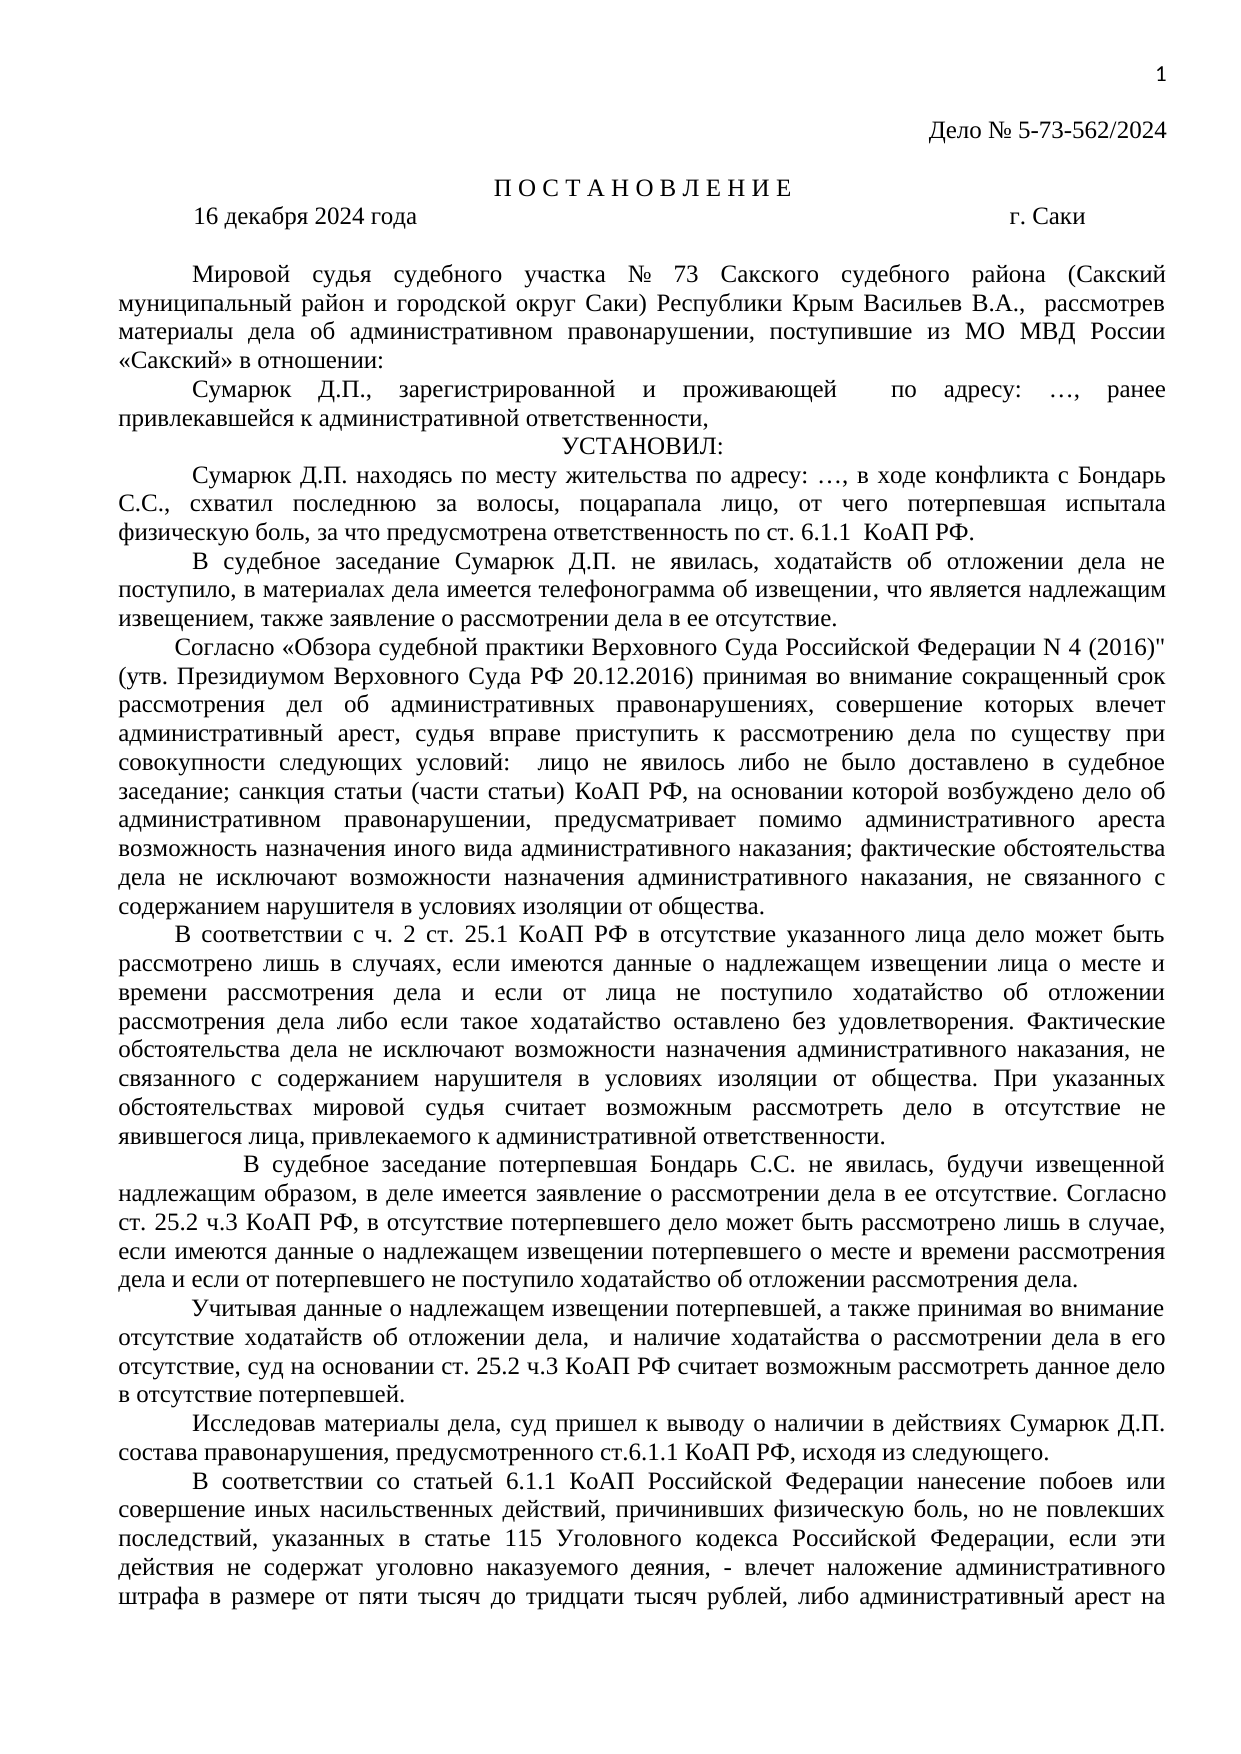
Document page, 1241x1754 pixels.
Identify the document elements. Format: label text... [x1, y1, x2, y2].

text Сумарюк Д.П. находясь по месту жительства по адресу: …, в ходе конфликта с Бондарь С.С., схватил последнюю за волосы, поцарапала лицо, от чего потерпевшая испытала физическую боль, за что предусмотрена ответственность по ст. 6.1.1 КоАП РФ. [118, 460, 1167, 546]
text В соответствии с ч. 2 ст. 25.1 КоАП РФ в отсутствие указанного лица дело может быть рассмотрено лишь в случаях, если имеются данные о надлежащем извещении лица о месте и времени рассмотрения дела и если от лица не поступило ходатайство об отложении рассмотрения дела либо если такое ходатайство оставлено без удовлетворения. Фактические обстоятельства дела не исключают возможности назначения административного наказания, не связанного с содержанием нарушителя в условиях изоляции от общества. При указанных обстоятельствах мировой судья считает возможным рассмотреть дело в отсутствие не явившегося лица, привлекаемого к административной ответственности. [118, 919, 1167, 1149]
text В судебное заседание Сумарюк Д.П. не явилась, ходатайств об отложении дела не поступило, в материалах дела имеется телефонограмма об извещении, что является надлежащим извещением, также заявление о рассмотрении дела в ее отсутствие. [118, 546, 1167, 632]
text Исследовав материалы дела, суд пришел к выводу о наличии в действиях Сумарюк Д.П. состава правонарушения, предусмотренного ст.6.1.1 КоАП РФ, исходя из следующего. [118, 1408, 1167, 1466]
text Учитывая данные о надлежащем извещении потерпевшей, а также принимая во внимание отсутствие ходатайств об отложении дела, и наличие ходатайства о рассмотрении дела в его отсутствие, суд на основании ст. 25.2 ч.3 КоАП РФ считает возможным рассмотреть данное дело в отсутствие потерпевшей. [118, 1293, 1167, 1408]
text Согласно «Обзора судебной практики Верховного Суда Российской Федерации N 4 (2016)" (утв. Президиумом Верховного Суда РФ 20.12.2016) принимая во внимание сокращенный срок рассмотрения дел об административных правонарушениях, совершение которых влечет административный арест, судья вправе приступить к рассмотрению дела по существу при совокупности следующих условий: лицо не явилось либо не было доставлено в судебное заседание; санкция статьи (части статьи) КоАП РФ, на основании которой возбуждено дело об административном правонарушении, предусматривает помимо административного ареста возможность назначения иного вида административного наказания; фактические обстоятельства дела не исключают возможности назначения административного наказания, не связанного с содержанием нарушителя в условиях изоляции от общества. [118, 632, 1167, 919]
text В судебное заседание потерпевшая Бондарь С.С. не явилась, будучи извещенной надлежащим образом, в деле имеется заявление о рассмотрении дела в ее отсутствие. Согласно ст. 25.2 ч.3 КоАП РФ, в отсутствие потерпевшего дело может быть рассмотрено лишь в случае, если имеются данные о надлежащем извещении потерпевшего о месте и времени рассмотрения дела и если от потерпевшего не поступило ходатайство об отложении рассмотрения дела. [118, 1149, 1167, 1293]
text УСТАНОВИЛ: [118, 431, 1167, 460]
text Дело № 5-73-562/2024 [118, 115, 1167, 144]
text П О С Т А Н О В Л Е Н И Е [118, 173, 1167, 201]
text Мировой судья судебного участка № 73 Сакского судебного района (Сакский муниципальный район и городской округ Саки) Республики Крым Васильев В.А., рассмотрев материалы дела об административном правонарушении, поступившие из МО МВД России «Сакский» в отношении: [118, 259, 1167, 374]
text 16 декабря 2024 года г. Саки [118, 201, 1167, 230]
text Сумарюк Д.П., зарегистрированной и проживающей по адресу: …, ранее привлекавшейся к административной ответственности, [118, 374, 1167, 431]
